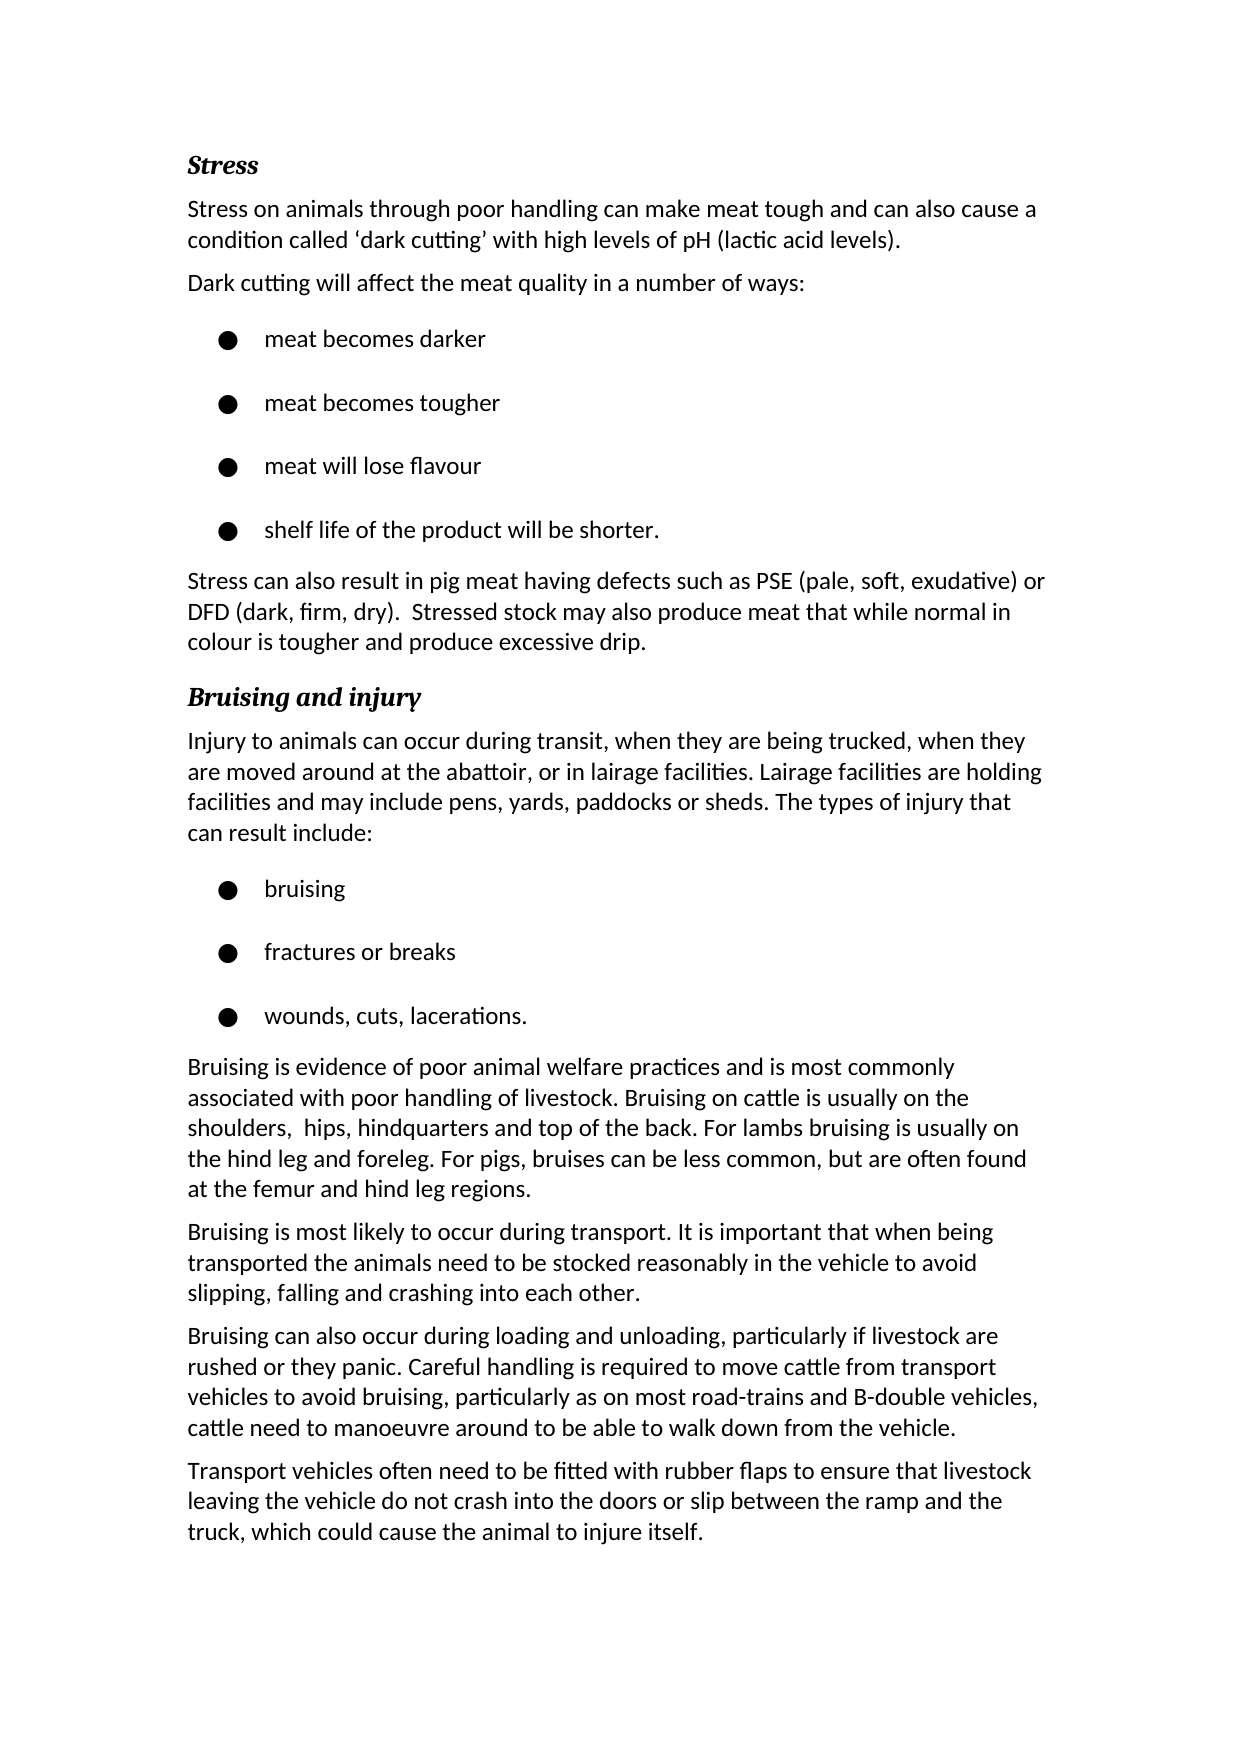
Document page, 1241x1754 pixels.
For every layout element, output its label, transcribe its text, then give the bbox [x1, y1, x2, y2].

text Transport vehicles often need to be fitted with rubber flaps to ensure that livestock leaving the vehicle do not crash into the doors or slip between the ramp and the truck, which could cause the animal to injure itself. [187, 1455, 1053, 1547]
text Injury to animals can occur during transit, when they are being trucked, when they are moved around at the abattoir, or in lairage facilities. Lairage facilities are holding facilities and may include pens, yards, paddocks or sheds. The types of injury that can result include: [187, 725, 1053, 847]
list meat becomes tougher [217, 374, 1053, 425]
text Stress [187, 150, 1053, 181]
text Bruising can also occur during loading and unloading, particularly if livestock are rushed or they panic. Careful handling is required to move cattle from transport vehicles to avoid bruising, particularly as on most road-trains and B-double vehicles, cattle need to manoeuvre around to be able to walk down from the vehicle. [187, 1320, 1053, 1442]
text Stress can also result in pig meat having defects such as PSE (pale, soft, exudative) or DFD (dark, firm, dry). Stressed stock may also produce meat that while normal in colour is tougher and produce excessive drip. [187, 565, 1053, 657]
text Dark cutting will affect the meat quality in a number of ways: [187, 267, 1053, 298]
text Bruising is evidence of poor animal welfare practices and is most commonly associated with poor handling of livestock. Bruising on cattle is usually on the shoulders, hips, hindquarters and top of the back. For lambs bruising is usually on the hind leg and foreleg. For pigs, bruises can be less common, but are often found at the femur and hind leg regions. [187, 1051, 1053, 1204]
text Bruising and injury [187, 682, 1053, 713]
list wounds, cuts, lacerations. [217, 987, 1053, 1039]
text Stress on animals through poor handling can make meat tough and can also cause a condition called ‘dark cutting’ with high levels of pH (lactic acid levels). [187, 194, 1053, 255]
list fractures or breaks [217, 924, 1053, 975]
text Bruising is most likely to occur during transport. It is important that when being transported the animals need to be stocked reasonably in the vehicle to avoid slipping, falling and crashing into each other. [187, 1216, 1053, 1308]
list shelf life of the product will be shorter. [217, 501, 1053, 553]
list bruising [217, 860, 1053, 911]
list meat will lose flavour [217, 438, 1053, 489]
list meat becomes darker [217, 310, 1053, 361]
